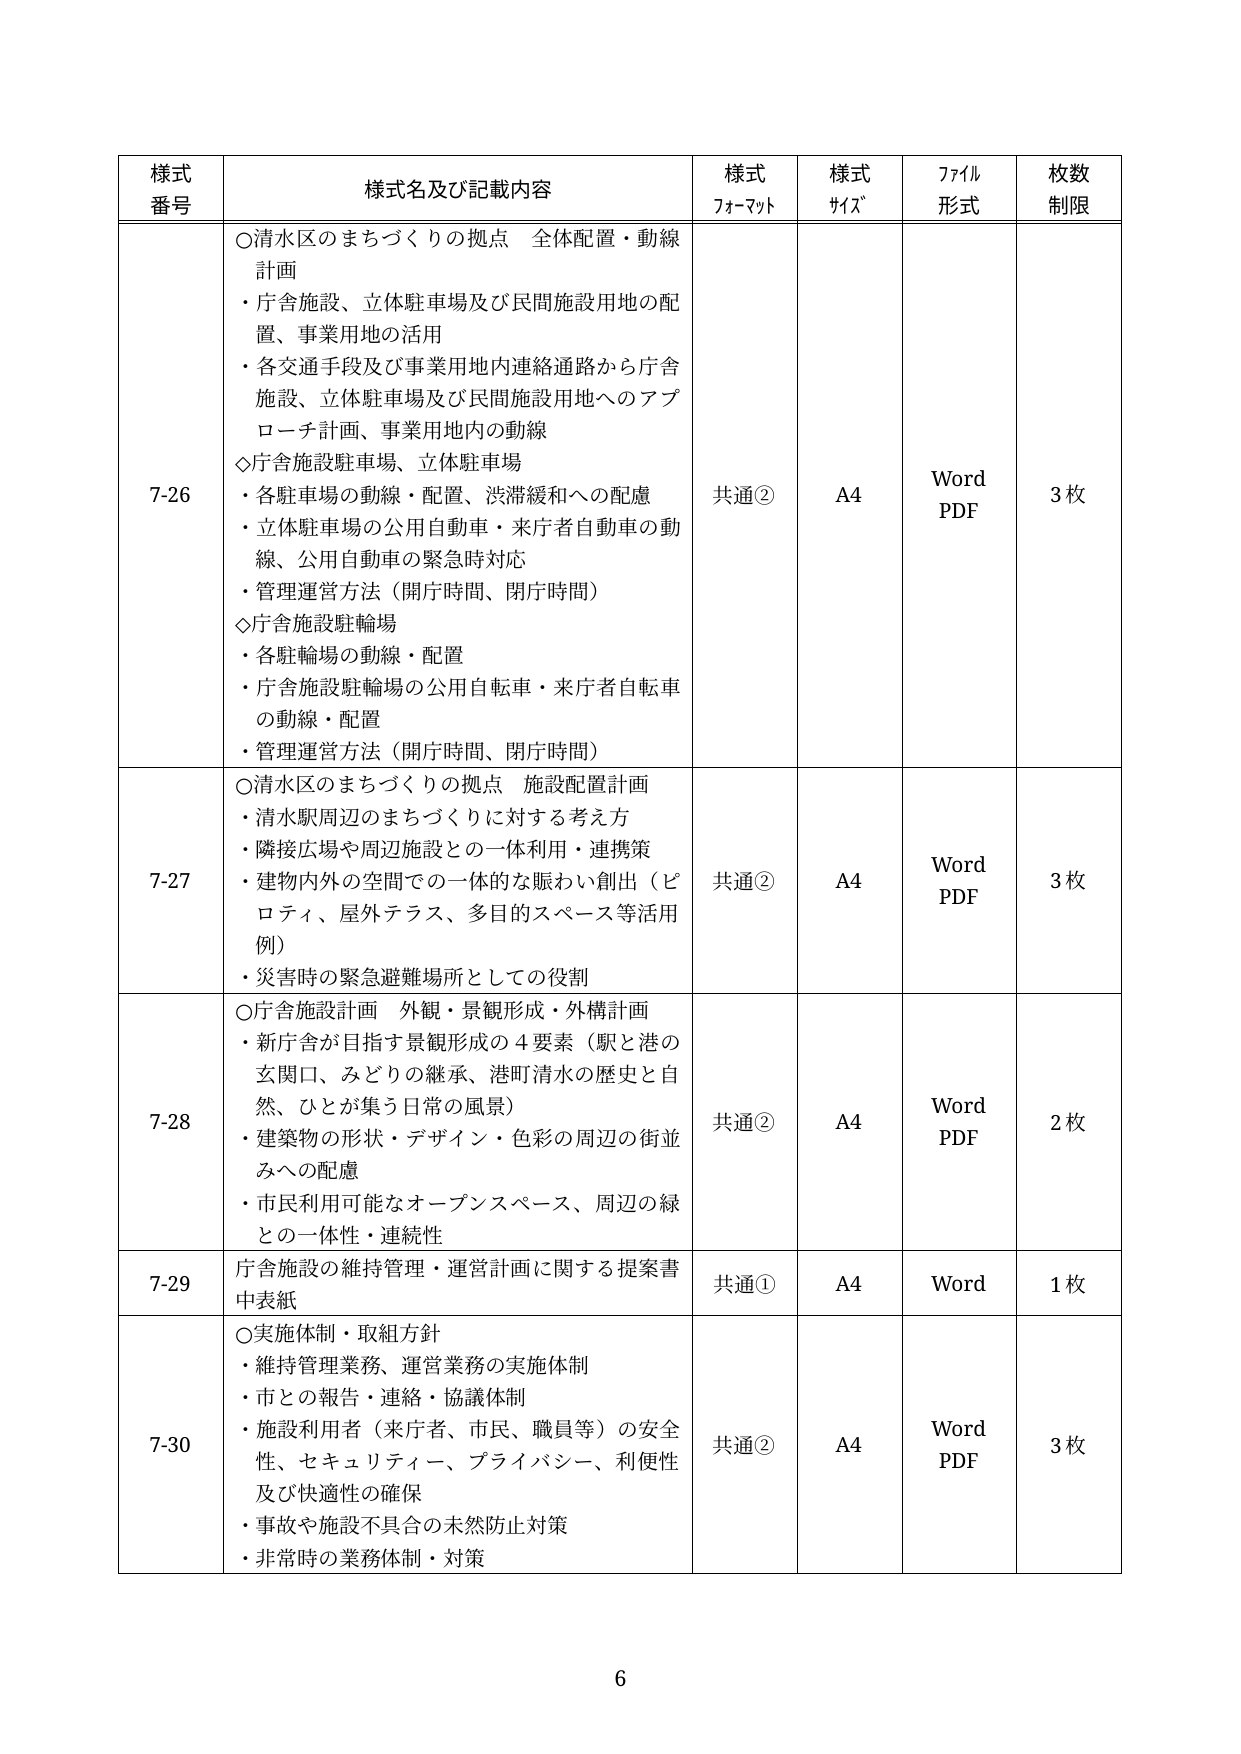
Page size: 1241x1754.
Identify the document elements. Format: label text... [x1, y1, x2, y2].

table_cell A4 [798, 994, 902, 1250]
table_cell 共通② [693, 768, 797, 992]
table_cell 1枚 [1017, 1251, 1121, 1315]
table_cell 共通② [693, 1316, 797, 1573]
table_cell [119, 1316, 223, 1573]
table_cell ○清水区のまちづくりの拠点 施設配置計画 ・清水駅周辺のまちづくりに対する考え方 ・隣接広場や周辺施設との一体利用・連携策 ・建物内外の空間での一体的な賑わい創出（ピロティ、屋外テラス、多目的スペース等活用例） ・災害時の緊急避難場所としての役割 [224, 768, 692, 992]
table_cell [119, 1251, 223, 1315]
table_cell [119, 768, 223, 992]
table_cell [119, 994, 223, 1250]
table_header 様式 ﾌｫｰﾏｯﾄ [693, 156, 797, 220]
table_cell A4 [798, 1316, 902, 1573]
table_cell ○庁舎施設計画 外観・景観形成・外構計画 ・新庁舎が目指す景観形成の４要素（駅と港の玄関口、みどりの継承、港町清水の歴史と自然、ひとが集う日常の風景） ・建築物の形状・デザイン・色彩の周辺の街並みへの配慮 ・市民利用可能なオープンスペース、周辺の緑との一体性・連続性 [224, 994, 692, 1250]
table_header ﾌｧｲﾙ 形式 [903, 156, 1016, 220]
table_cell Word PDF [903, 994, 1016, 1250]
table_cell 共通② [693, 994, 797, 1250]
table_cell Word PDF [903, 1316, 1016, 1573]
table_cell [119, 224, 223, 767]
table_cell A4 [798, 224, 902, 767]
table_header 様式名及び記載内容 [224, 156, 692, 220]
table_cell Word PDF [903, 224, 1016, 767]
table_header 様式 ｻｲｽﾞ [798, 156, 902, 220]
table_cell Word PDF [903, 768, 1016, 992]
table_header 枚数 制限 [1017, 156, 1121, 220]
table_cell 庁舎施設の維持管理・運営計画に関する提案書 中表紙 [224, 1251, 692, 1315]
table_cell 2枚 [1017, 994, 1121, 1250]
table_header 様式 番号 [119, 156, 223, 220]
table_cell Word [903, 1251, 1016, 1315]
table_cell ○実施体制・取組方針 ・維持管理業務、運営業務の実施体制 ・市との報告・連絡・協議体制 ・施設利用者（来庁者、市民、職員等）の安全性、セキュリティー、プライバシー、利便性及び快適性の確保 ・事故や施設不具合の未然防止対策 ・非常時の業務体制・対策 [224, 1316, 692, 1573]
table_cell A4 [798, 1251, 902, 1315]
table_cell 3枚 [1017, 768, 1121, 992]
table_cell 共通① [693, 1251, 797, 1315]
table_cell 3枚 [1017, 1316, 1121, 1573]
table_cell 共通② [693, 224, 797, 767]
table_cell A4 [798, 768, 902, 992]
table_cell 3枚 [1017, 224, 1121, 767]
table_cell ○清水区のまちづくりの拠点 全体配置・動線計画 ・庁舎施設、立体駐車場及び民間施設用地の配置、事業用地の活用 ・各交通手段及び事業用地内連絡通路から庁舎施設、立体駐車場及び民間施設用地へのアプローチ計画、事業用地内の動線 ◇庁舎施設駐車場、立体駐車場 ・各駐車場の動線・配置、渋滞緩和への配慮 ・立体駐車場の公用自動車・来庁者自動車の動線、公用自動車の緊急時対応 ・管理運営方法（開庁時間、閉庁時間） ◇庁舎施設駐輪場 ・各駐輪場の動線・配置 ・庁舎施設駐輪場の公用自転車・来庁者自転車の動線・配置 ・管理運営方法（開庁時間、閉庁時間） [224, 224, 692, 767]
